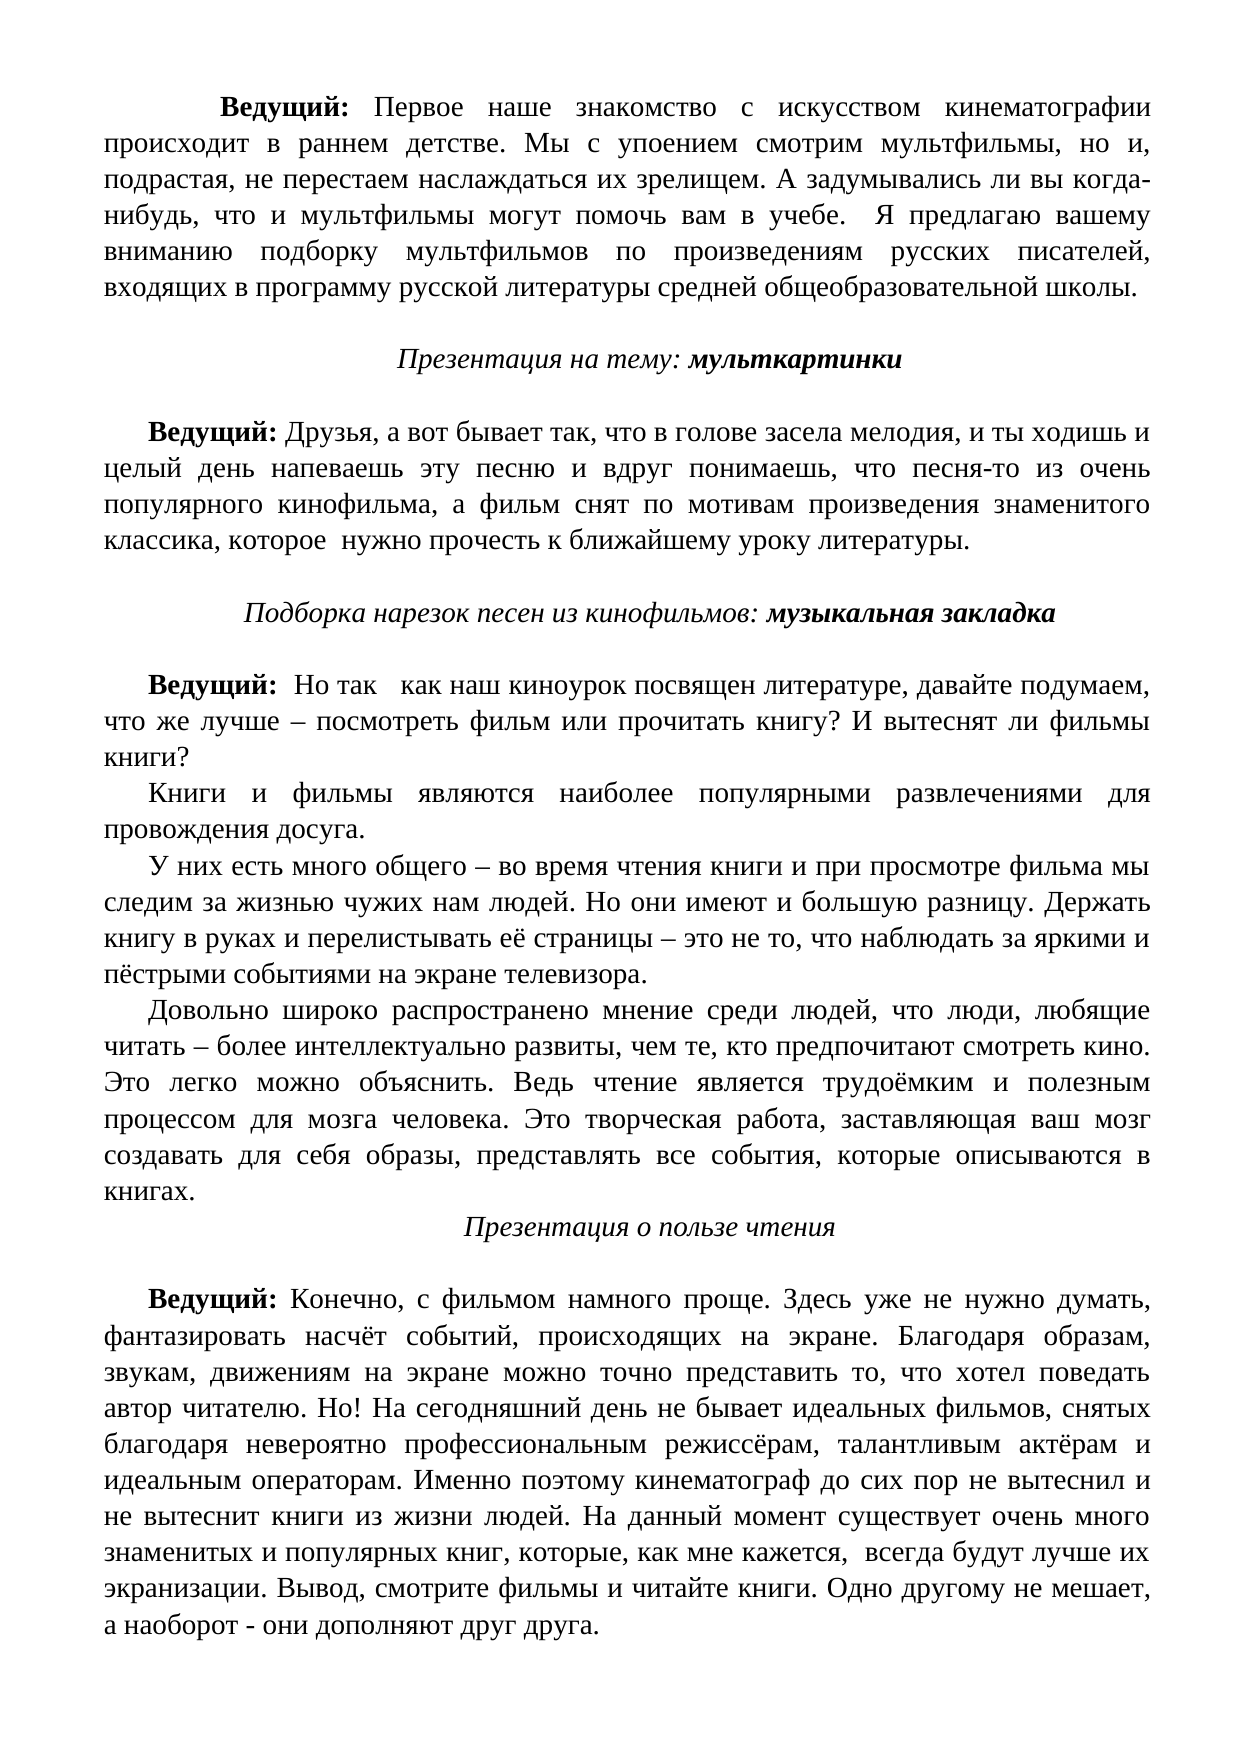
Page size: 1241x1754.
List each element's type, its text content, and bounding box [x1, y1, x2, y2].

text Ведущий: Конечно, с фильмом намного проще. Здесь уже не нужно думать, фантазировать насчёт событий, происходящих на экране. Благодаря образам, звукам, движениям на экране можно точно представить то, что хотел поведать автор читателю. Но! На сегодняшний день не бывает идеальных фильмов, снятых благодаря невероятно профессиональным режиссёрам, талантливым актёрам и идеальным операторам. Именно поэтому кинематограф до сих пор не вытеснил и не вытеснит книги из жизни людей. На данный момент существует очень много знаменитых и популярных книг, которые, как мне кажется, всегда будут лучше их экранизации. Вывод, смотрите фильмы и читайте книги. Одно другому не мешает, а наоборот - они дополняют друг друга. [103, 1281, 1152, 1640]
text Книги и фильмы являются наиболее популярными развлечениями для провождения досуга. [103, 775, 1152, 845]
text У них есть много общего – во время чтения книги и при просмотре фильма мы следим за жизнью чужих нам людей. Но они имеют и большую разницу. Держать книгу в руках и перелистывать её страницы – это не то, что наблюдать за яркими и пёстрыми событиями на экране телевизора. [103, 848, 1152, 990]
text Довольно широко распространено мнение среди людей, что люди, любящие читать – более интеллектуально развиты, чем те, кто предпочитают смотреть кино. Это легко можно объяснить. Ведь чтение является трудоёмким и полезным процессом для мозга человека. Это творческая работа, заставляющая ваш мозг создавать для себя образы, представлять все события, которые описываются в книгах. [103, 992, 1152, 1207]
text Ведущий: Друзья, а вот бывает так, что в голове засела мелодия, и ты ходишь и целый день напеваешь эту песню и вдруг понимаешь, что песня-то из очень популярного кинофильма, а фильм снят по мотивам произведения знаменитого классика, которое нужно прочесть к ближайшему уроку литературы. [103, 414, 1152, 556]
text Подборка нарезок песен из кинофильмов: музыкальная закладка [103, 595, 1152, 628]
text Презентация о пользе чтения [103, 1209, 1152, 1243]
text Ведущий: Первое наше знакомство с искусством кинематографии происходит в раннем детстве. Мы с упоением смотрим мультфильмы, но и, подрастая, не перестаем наслаждаться их зрелищем. А задумывались ли вы когда-нибудь, что и мультфильмы могут помочь вам в учебе. Я предлагаю вашему вниманию подборку мультфильмов по произведениям русских писателей, входящих в программу русской литературы средней общеобразовательной школы. [103, 89, 1152, 303]
text Презентация на тему: мульткартинки [103, 342, 1152, 375]
text Ведущий: Но так как наш киноурок посвящен литературе, давайте подумаем, что же лучше – посмотреть фильм или прочитать книгу? И вытеснят ли фильмы книги? [103, 667, 1152, 773]
